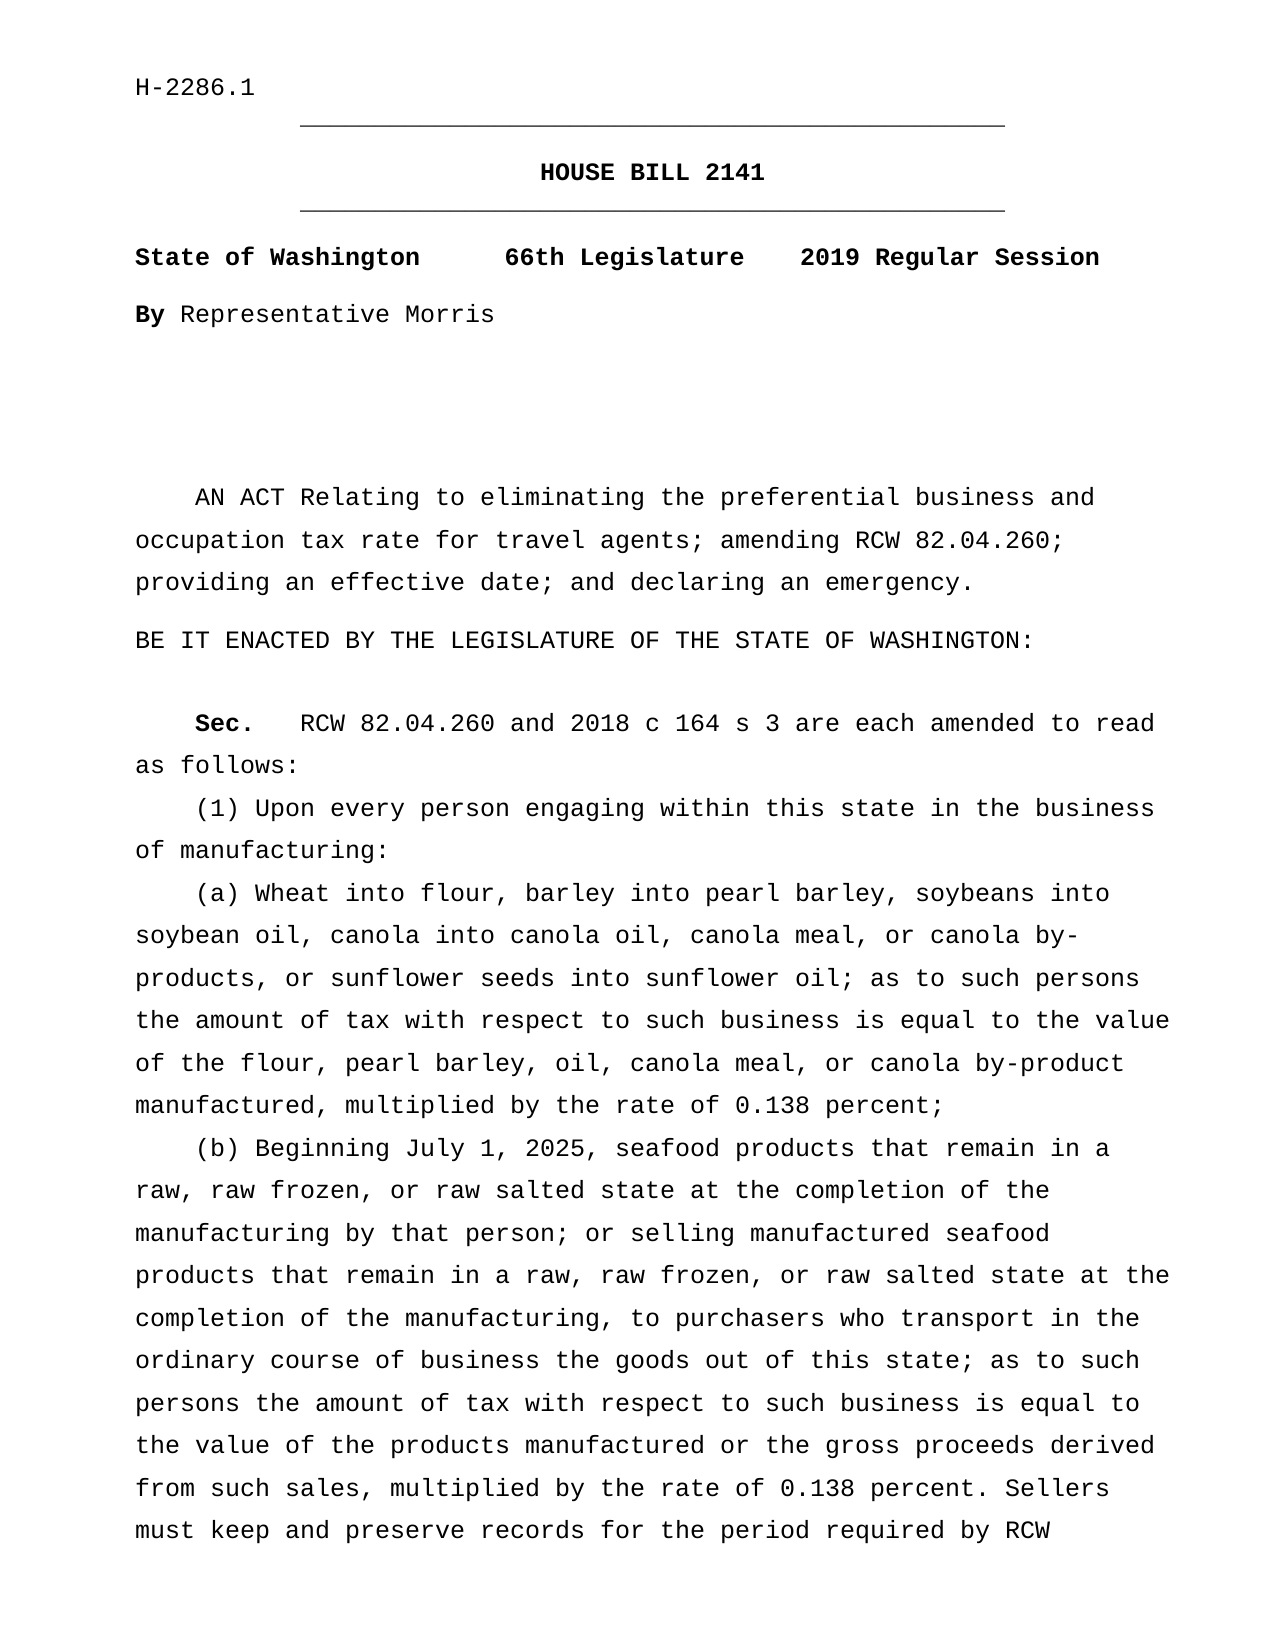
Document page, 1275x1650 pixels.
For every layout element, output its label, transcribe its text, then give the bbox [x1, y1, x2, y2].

text H-2286.1 [135, 75, 1170, 103]
text (a) Wheat into flour, barley into pearl barley, soybeans into soybean oil, canola into canola oil, canola meal, or canola by-products, or sunflower seeds into sunflower oil; as to such persons the amount of tax with respect to such business is equal to the value of the flour, pearl barley, oil, canola meal, or canola by-product manufactured, multiplied by the rate of 0.138 percent; [135, 867, 1170, 1122]
text HOUSE BILL 2141 [135, 160, 1170, 188]
text By Representative Morris [135, 302, 1170, 330]
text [135, 1122, 1170, 1547]
text (1) Upon every person engaging within this state in the business of manufacturing: [135, 782, 1170, 867]
text _______________________________________________ [135, 103, 1170, 132]
text AN ACT Relating to eliminating the preferential business and occupation tax rate for travel agents; amending RCW 82.04.260; providing an effective date; and declaring an emergency. [135, 472, 1170, 599]
text BE IT ENACTED BY THE LEGISLATURE OF THE STATE OF WASHINGTON: [135, 627, 1170, 656]
text State of Washington 66th Legislature 2019 Regular Session [135, 245, 1170, 273]
text _______________________________________________ [135, 188, 1170, 217]
text Sec. RCW 82.04.260 and 2018 c 164 s 3 are each amended to read as follows: [135, 697, 1170, 782]
